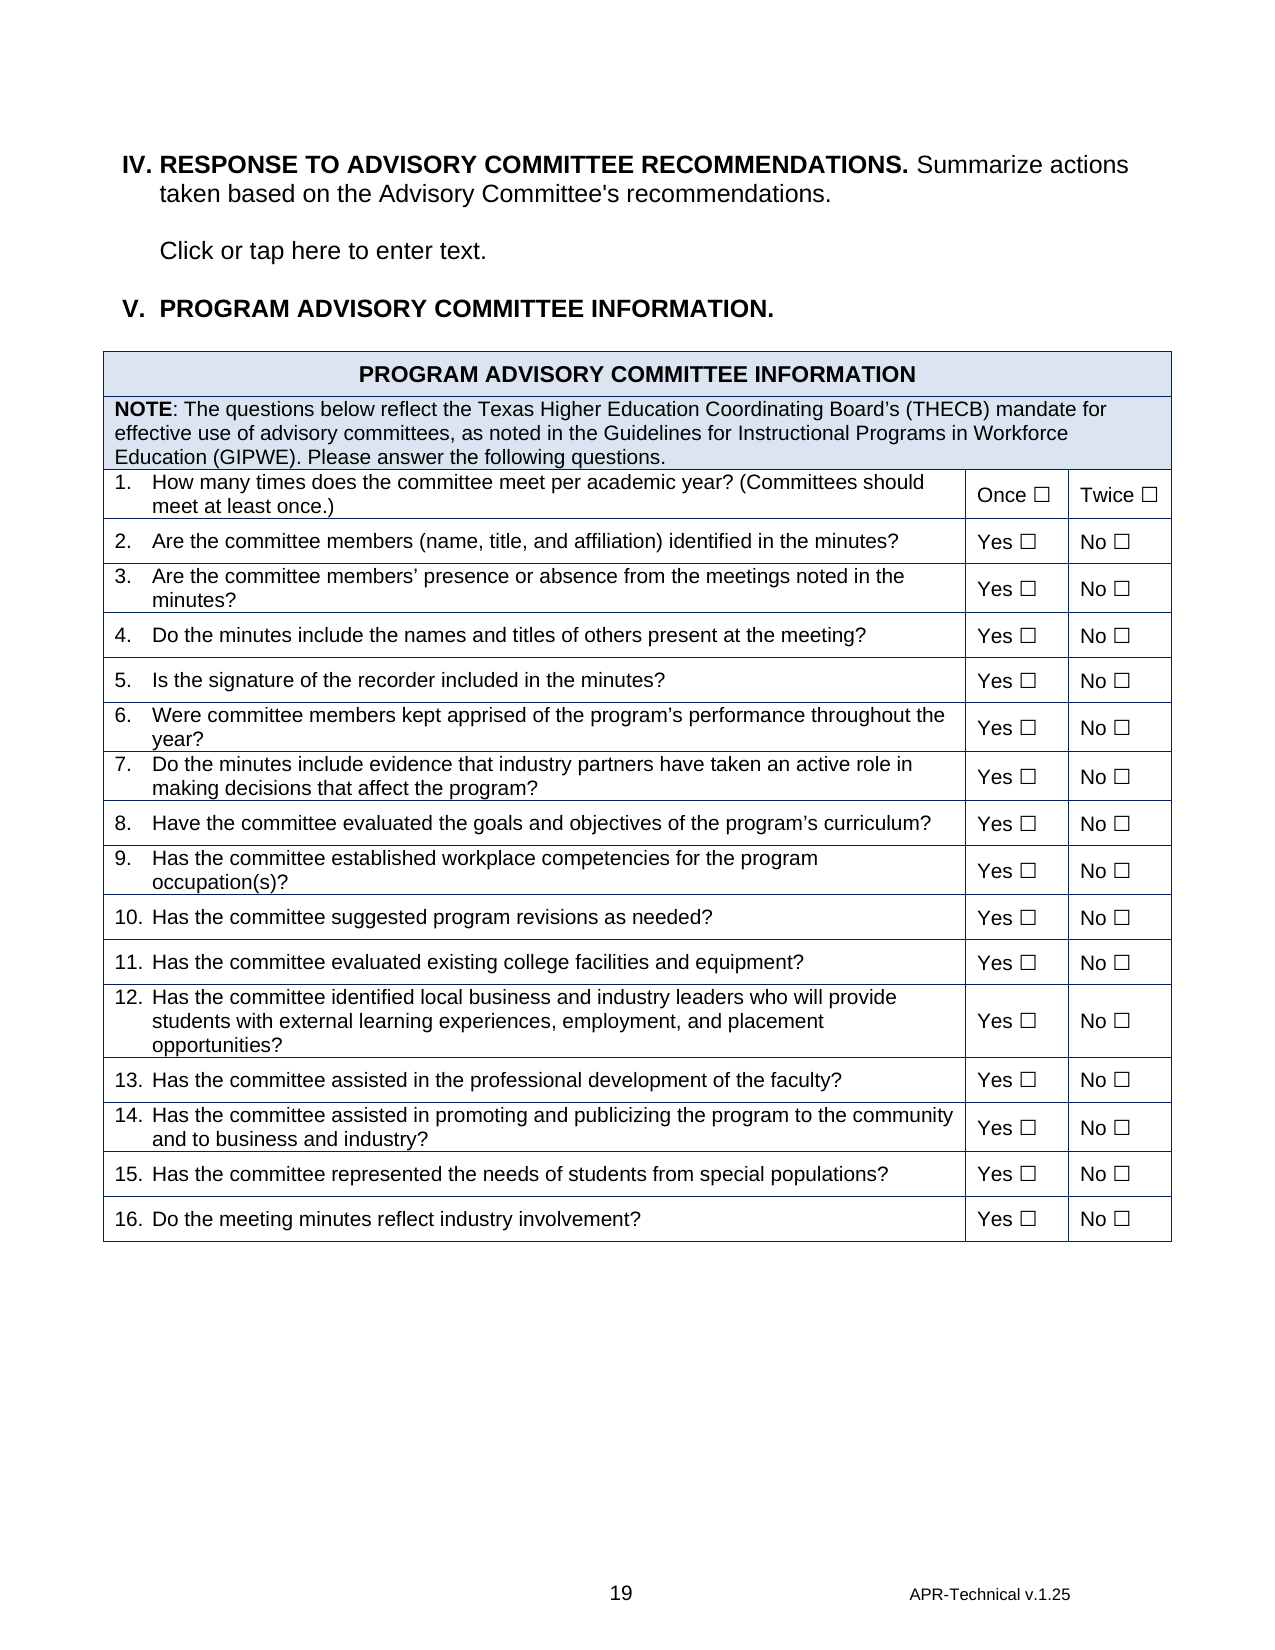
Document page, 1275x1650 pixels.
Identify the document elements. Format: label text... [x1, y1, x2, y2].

table_cell Are the committee members’ presence or absence from the meetings noted in the minutes? [104, 564, 965, 612]
list RESPONSE TO ADVISORY COMMITTEE RECOMMENDATIONS. Summarize actions taken based on the Advisory Committee's recommendations. [122, 150, 1162, 207]
table_cell Has the committee assisted in promoting and publicizing the program to the community and to business and industry? [104, 1103, 965, 1151]
table_cell NOTE: The questions below reflect the Texas Higher Education Coordinating Board’s (THECB) mandate for effective use of advisory committees, as noted in the Guidelines for Instructional Programs in Workforce Education (GIPWE). Please answer the following questions. [104, 397, 1171, 469]
table_cell No [1069, 703, 1171, 751]
table_cell Are the committee members (name, title, and affiliation) identified in the minutes? [104, 519, 965, 563]
table_cell Yes [966, 752, 1068, 800]
table_cell Do the meeting minutes reflect industry involvement? [104, 1197, 965, 1241]
table_cell Has the committee identified local business and industry leaders who will provide students with external learning experiences, employment, and placement opportunities? [104, 985, 965, 1057]
table_cell No [1069, 519, 1171, 563]
table_cell Has the committee established workplace competencies for the program occupation(s)? [104, 846, 965, 894]
list PROGRAM ADVISORY COMMITTEE INFORMATION. [122, 294, 1162, 322]
table_cell No [1069, 564, 1171, 612]
table_cell Yes [966, 703, 1068, 751]
table_cell Yes [966, 940, 1068, 984]
table_cell Has the committee represented the needs of students from special populations? [104, 1152, 965, 1196]
table_cell Has the committee evaluated existing college facilities and equipment? [104, 940, 965, 984]
table_cell Yes [966, 846, 1068, 894]
table_cell No [1069, 752, 1171, 800]
table_cell How many times does the committee meet per academic year? (Committees should meet at least once.) [104, 470, 965, 518]
table_cell Yes [966, 985, 1068, 1057]
table_cell Yes [966, 519, 1068, 563]
table_cell No [1069, 1103, 1171, 1151]
table_cell No [1069, 1058, 1171, 1102]
table_cell No [1069, 940, 1171, 984]
table_cell Yes [966, 1197, 1068, 1241]
table_cell No [1069, 658, 1171, 702]
table_cell Has the committee suggested program revisions as needed? [104, 895, 965, 939]
table_cell Have the committee evaluated the goals and objectives of the program’s curriculum? [104, 801, 965, 845]
table_cell Do the minutes include evidence that industry partners have taken an active role in making decisions that affect the program? [104, 752, 965, 800]
table_cell Yes [966, 1058, 1068, 1102]
table_cell Yes [966, 564, 1068, 612]
table_cell Yes [966, 1103, 1068, 1151]
table_cell Once [966, 470, 1068, 518]
table_cell Yes [966, 658, 1068, 702]
table_cell Twice [1069, 470, 1171, 518]
table_cell No [1069, 801, 1171, 845]
table_cell Yes [966, 801, 1068, 845]
table_cell No [1069, 613, 1171, 657]
table_header PROGRAM ADVISORY COMMITTEE INFORMATION [104, 352, 1171, 396]
table_cell Do the minutes include the names and titles of others present at the meeting? [104, 613, 965, 657]
table_cell Yes [966, 895, 1068, 939]
table_cell Is the signature of the recorder included in the minutes? [104, 658, 965, 702]
table_cell No [1069, 1197, 1171, 1241]
table_cell No [1069, 1152, 1171, 1196]
table_cell Yes [966, 613, 1068, 657]
table_cell Has the committee assisted in the professional development of the faculty? [104, 1058, 965, 1102]
table_cell Yes [966, 1152, 1068, 1196]
table_cell No [1069, 846, 1171, 894]
table_cell Were committee members kept apprised of the program’s performance throughout the year? [104, 703, 965, 751]
table_cell No [1069, 985, 1171, 1057]
table_cell No [1069, 895, 1171, 939]
